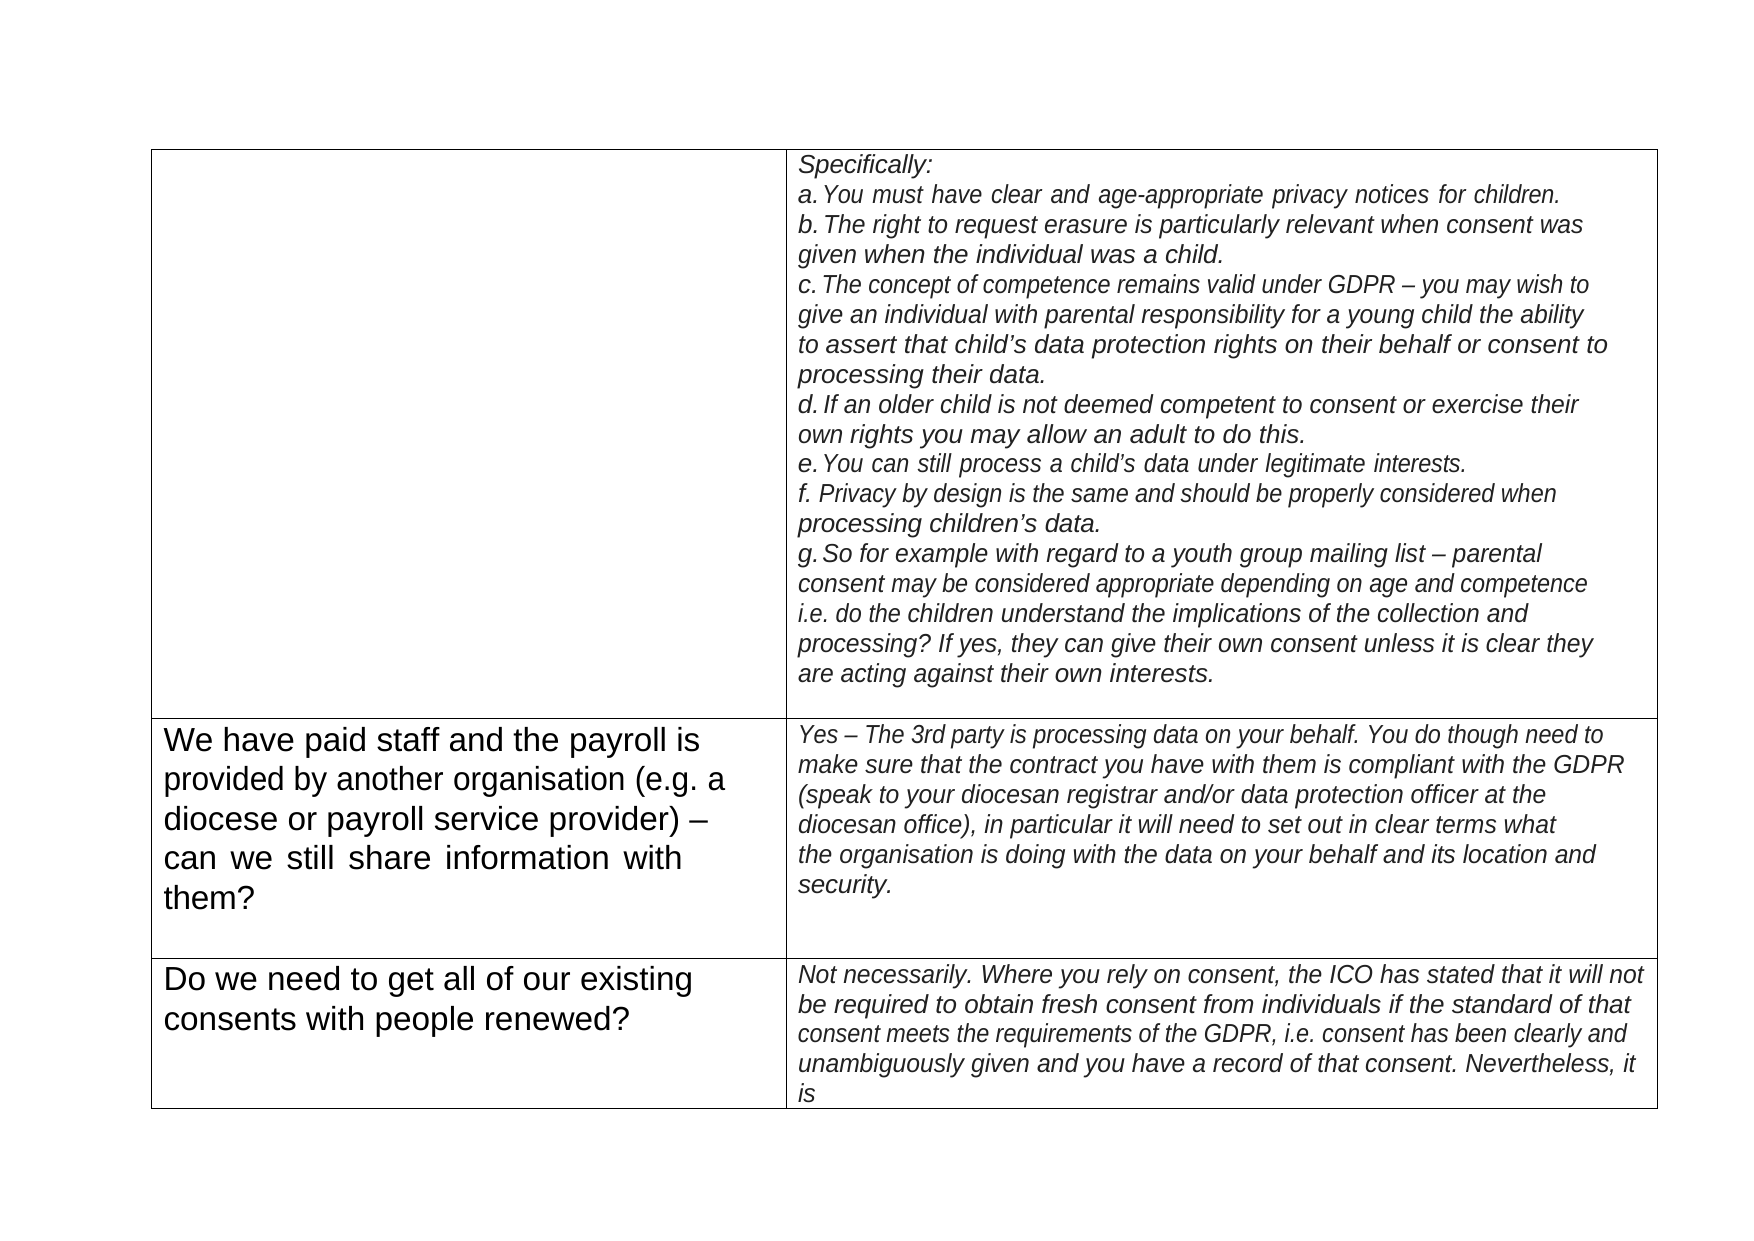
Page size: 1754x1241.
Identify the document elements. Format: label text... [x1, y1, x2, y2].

table_cell We have paid staff and the payroll is provided by another organisation (e.g. a diocese or payroll service provider) – can we still share information with them? [152, 719, 786, 958]
table_header [152, 150, 786, 718]
table_cell Do we need to get all of our existing consents with people renewed? [152, 959, 786, 1108]
table_header Specifically: You must have clear and age-appropriate privacy notices for children. The right to request erasure is particularly relevant when consent was given when the individual was a child. The concept of competence remains valid under GDPR – you may wish to give an individual with parental responsibility for a young child the ability to assert that child’s data protection rights on their behalf or consent to processing their data. If an older child is not deemed competent to consent or exercise their own rights you may allow an adult to do this. You can still process a child’s data under legitimate interests. Privacy by design is the same and should be properly considered when processing children’s data. So for example with regard to a youth group mailing list – parental consent may be considered appropriate depending on age and competence i.e. do the children understand the implications of the collection and processing? If yes, they can give their own consent unless it is clear they are acting against their own interests. [787, 150, 1657, 718]
table_cell Yes – The 3rd party is processing data on your behalf. You do though need to make sure that the contract you have with them is compliant with the GDPR (speak to your diocesan registrar and/or data protection officer at the diocesan office), in particular it will need to set out in clear terms what the organisation is doing with the data on your behalf and its location and security. [787, 719, 1657, 958]
table_cell Not necessarily. Where you rely on consent, the ICO has stated that it will not be required to obtain fresh consent from individuals if the standard of that consent meets the requirements of the GDPR, i.e. consent has been clearly and unambiguously given and you have a record of that consent. Nevertheless, it is [787, 959, 1657, 1108]
